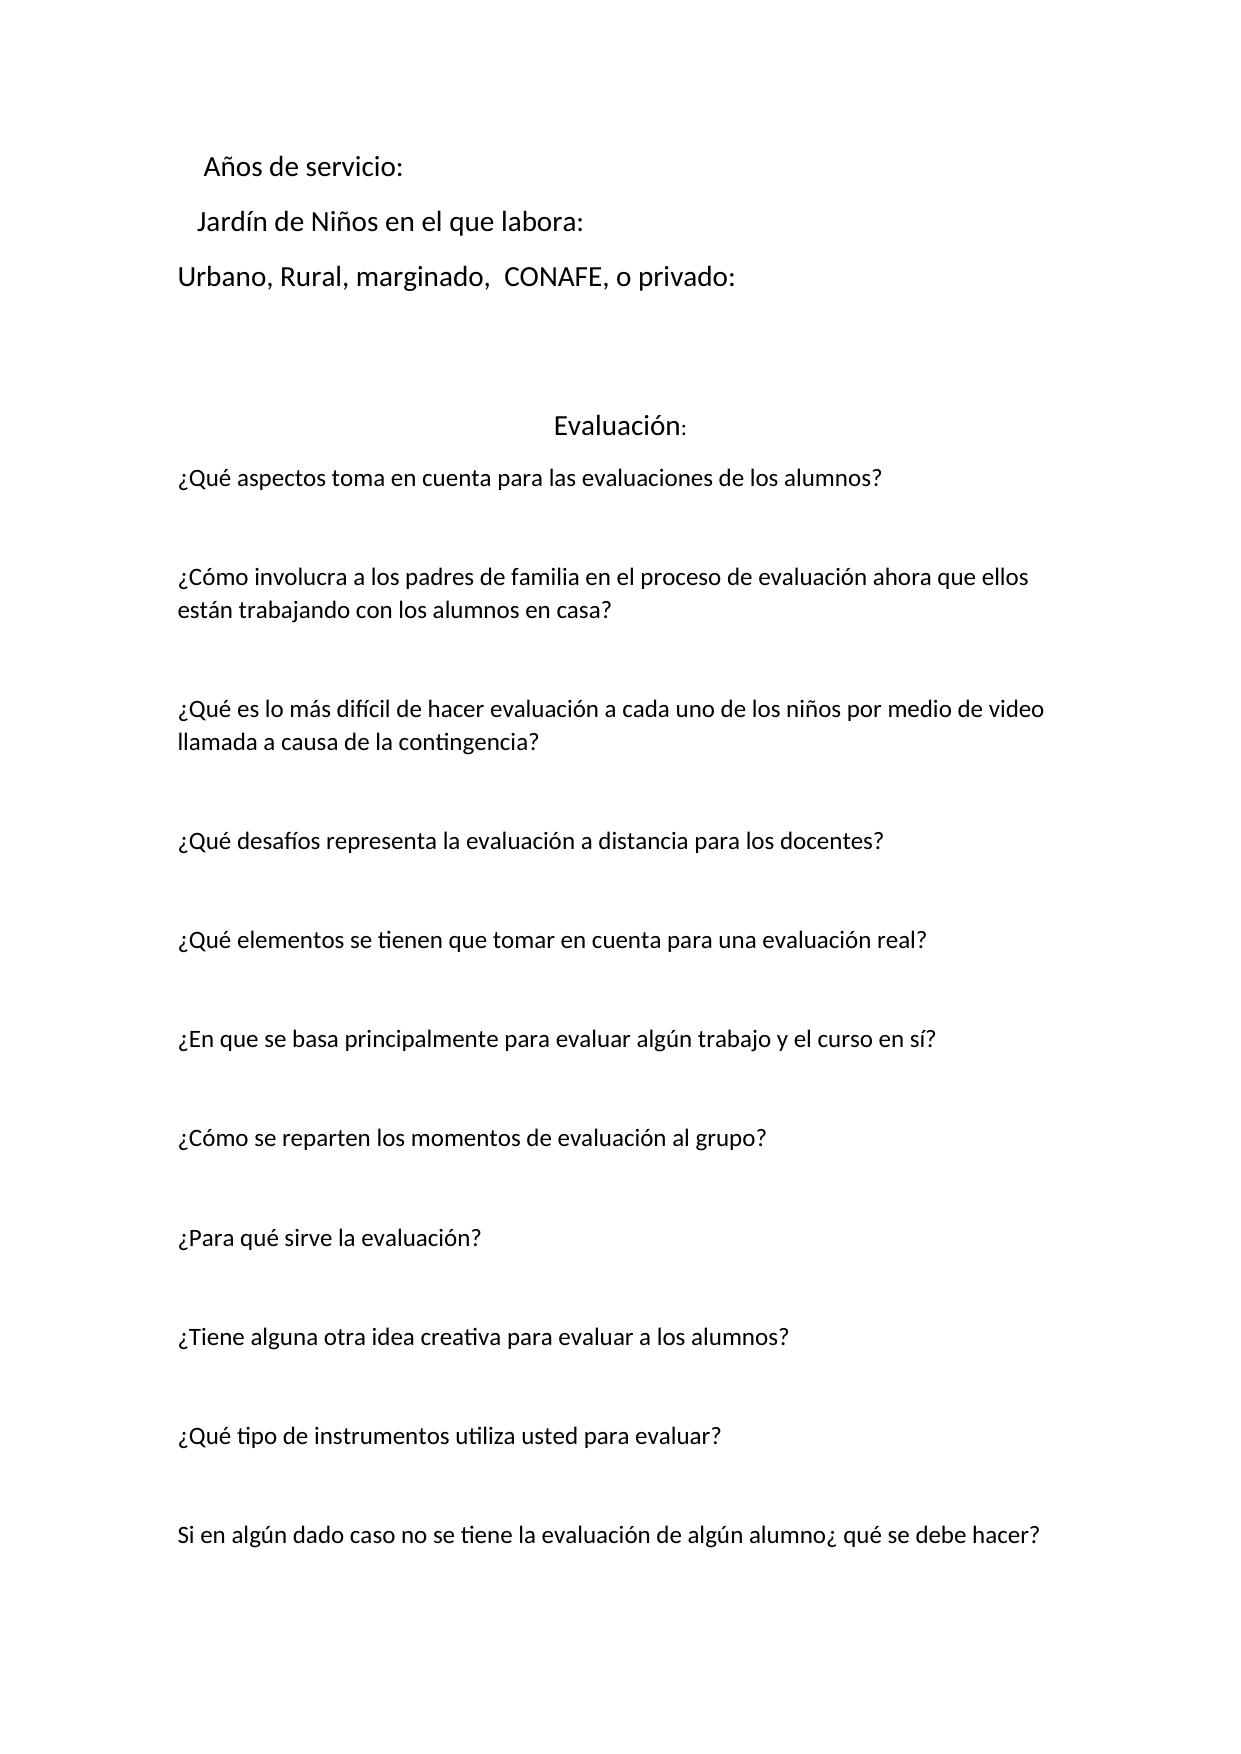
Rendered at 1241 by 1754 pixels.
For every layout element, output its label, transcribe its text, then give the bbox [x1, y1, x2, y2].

text ¿Qué tipo de instrumentos utiliza usted para evaluar? [177, 1420, 1063, 1451]
text ¿Qué es lo más difícil de hacer evaluación a cada uno de los niños por medio de video llamada a causa de la contingencia? [177, 693, 1063, 756]
text ¿Para qué sirve la evaluación? [177, 1222, 1063, 1252]
text Urbano, Rural, marginado, CONAFE, o privado: [177, 258, 1063, 293]
text Evaluación: [177, 407, 1063, 442]
text ¿Qué desafíos representa la evaluación a distancia para los docentes? [177, 825, 1063, 856]
text Si en algún dado caso no se tiene la evaluación de algún alumno¿ qué se debe hacer? [177, 1519, 1063, 1550]
text ¿Qué elementos se tienen que tomar en cuenta para una evaluación real? [177, 924, 1063, 955]
text Años de servicio: [177, 148, 1063, 183]
text ¿Qué aspectos toma en cuenta para las evaluaciones de los alumnos? [177, 462, 1063, 492]
text ¿En que se basa principalmente para evaluar algún trabajo y el curso en sí? [177, 1023, 1063, 1054]
text ¿Cómo involucra a los padres de familia en el proceso de evaluación ahora que ellos están trabajando con los alumnos en casa? [177, 561, 1063, 624]
text ¿Cómo se reparten los momentos de evaluación al grupo? [177, 1123, 1063, 1153]
text ¿Tiene alguna otra idea creativa para evaluar a los alumnos? [177, 1321, 1063, 1351]
text Jardín de Niños en el que labora: [177, 203, 1063, 238]
